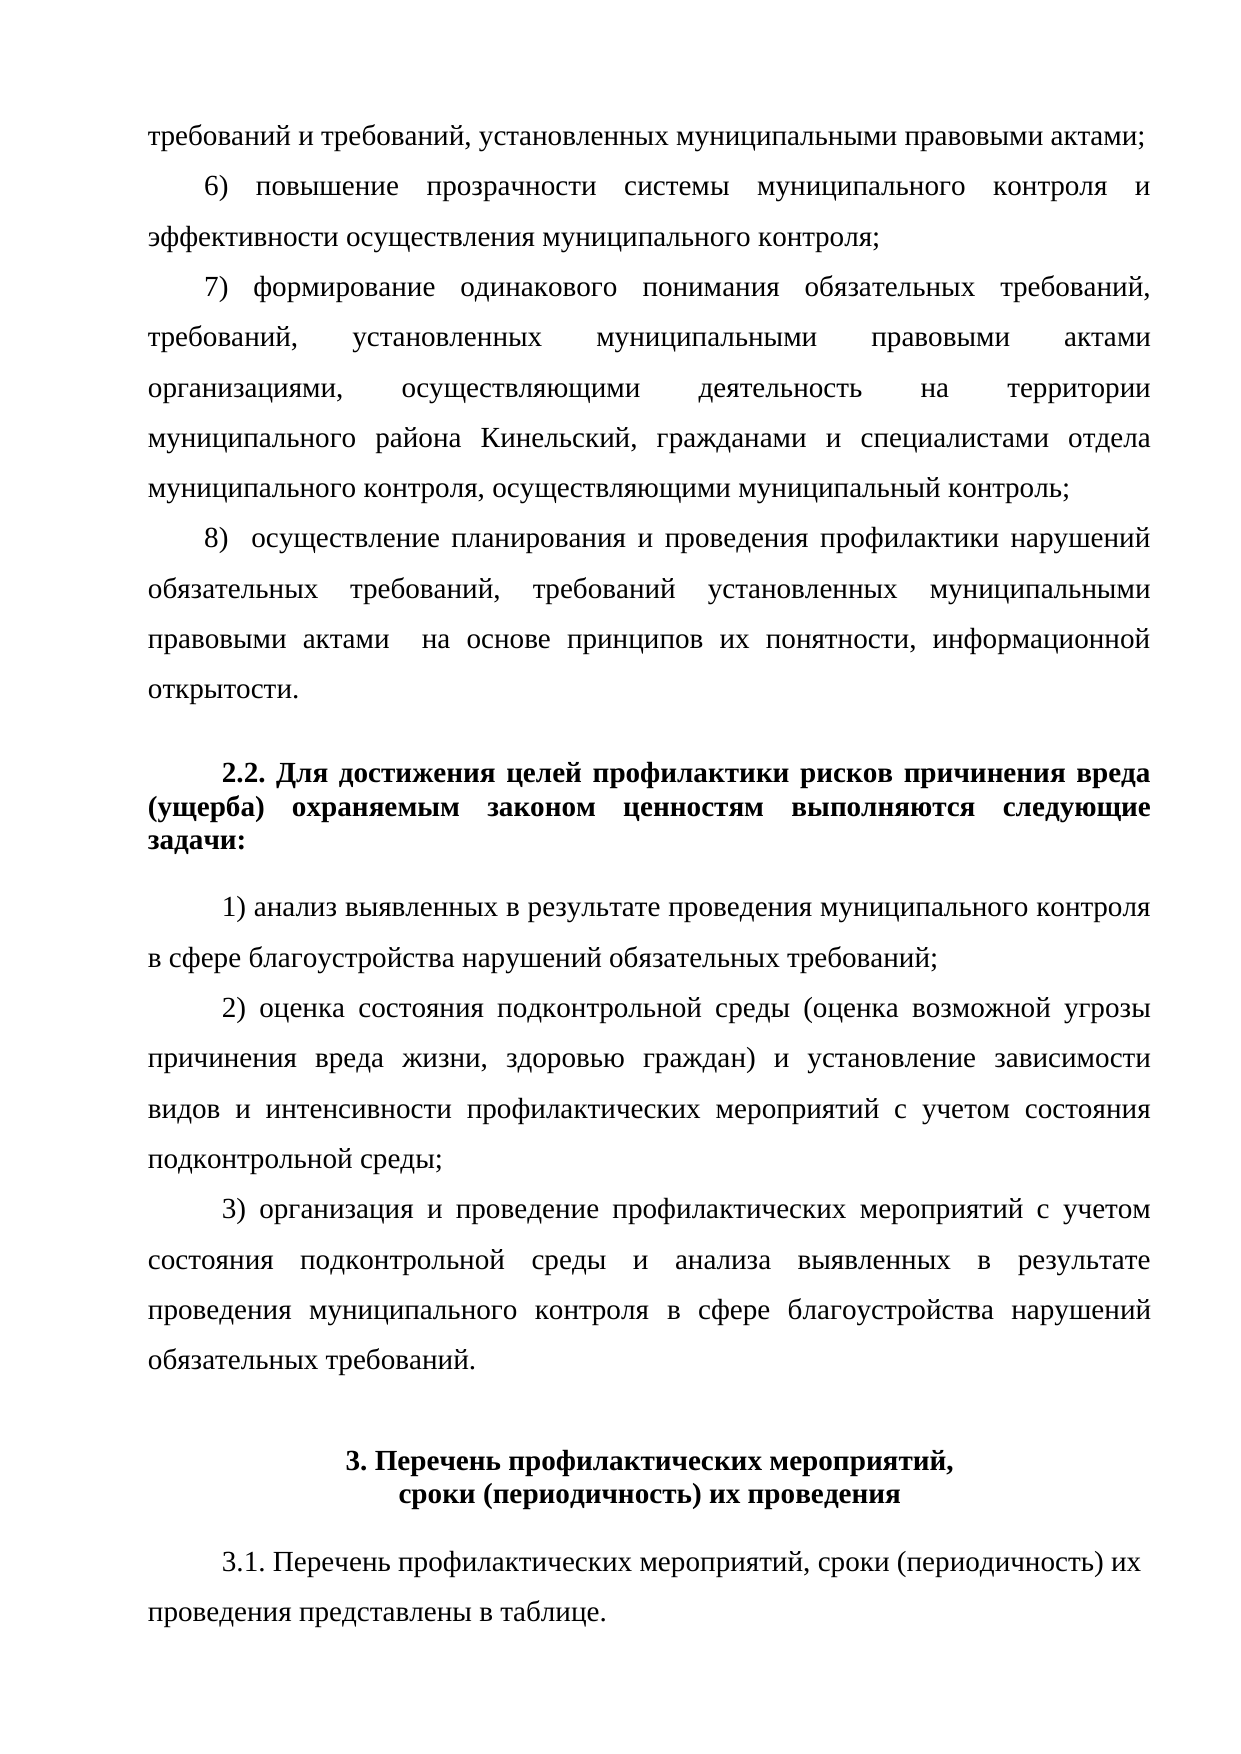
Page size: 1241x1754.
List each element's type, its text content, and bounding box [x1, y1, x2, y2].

text 6) повышение прозрачности системы муниципального контроля и эффективности осуществления муниципального контроля; [148, 168, 1152, 252]
text 1) анализ выявленных в результате проведения муниципального контроля в сфере благоустройства нарушений обязательных требований; [148, 889, 1152, 973]
text сроки (периодичность) их проведения [148, 1477, 1152, 1510]
text 2) оценка состояния подконтрольной среды (оценка возможной угрозы причинения вреда жизни, здоровью граждан) и установление зависимости видов и интенсивности профилактических мероприятий с учетом состояния подконтрольной среды; [148, 990, 1152, 1175]
text 3. Перечень профилактических мероприятий, [148, 1443, 1152, 1477]
text 3.1. Перечень профилактических мероприятий, сроки (периодичность) их проведения представлены в таблице. [148, 1544, 1152, 1627]
text 8) осуществление планирования и проведения профилактики нарушений обязательных требований, требований установленных муниципальными правовыми актами на основе принципов их понятности, информационной открытости. [148, 521, 1152, 705]
text 7) формирование одинакового понимания обязательных требований, требований, установленных муниципальными правовыми актами организациями, осуществляющими деятельность на территории муниципального района Кинельский, гражданами и специалистами отдела муниципального контроля, осуществляющими муниципальный контроль; [148, 269, 1152, 504]
text 2.2. Для достижения целей профилактики рисков причинения вреда (ущерба) охраняемым законом ценностям выполняются следующие задачи: [148, 755, 1152, 856]
text 3) организация и проведение профилактических мероприятий с учетом состояния подконтрольной среды и анализа выявленных в результате проведения муниципального контроля в сфере благоустройства нарушений обязательных требований. [148, 1191, 1152, 1376]
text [148, 118, 1152, 152]
